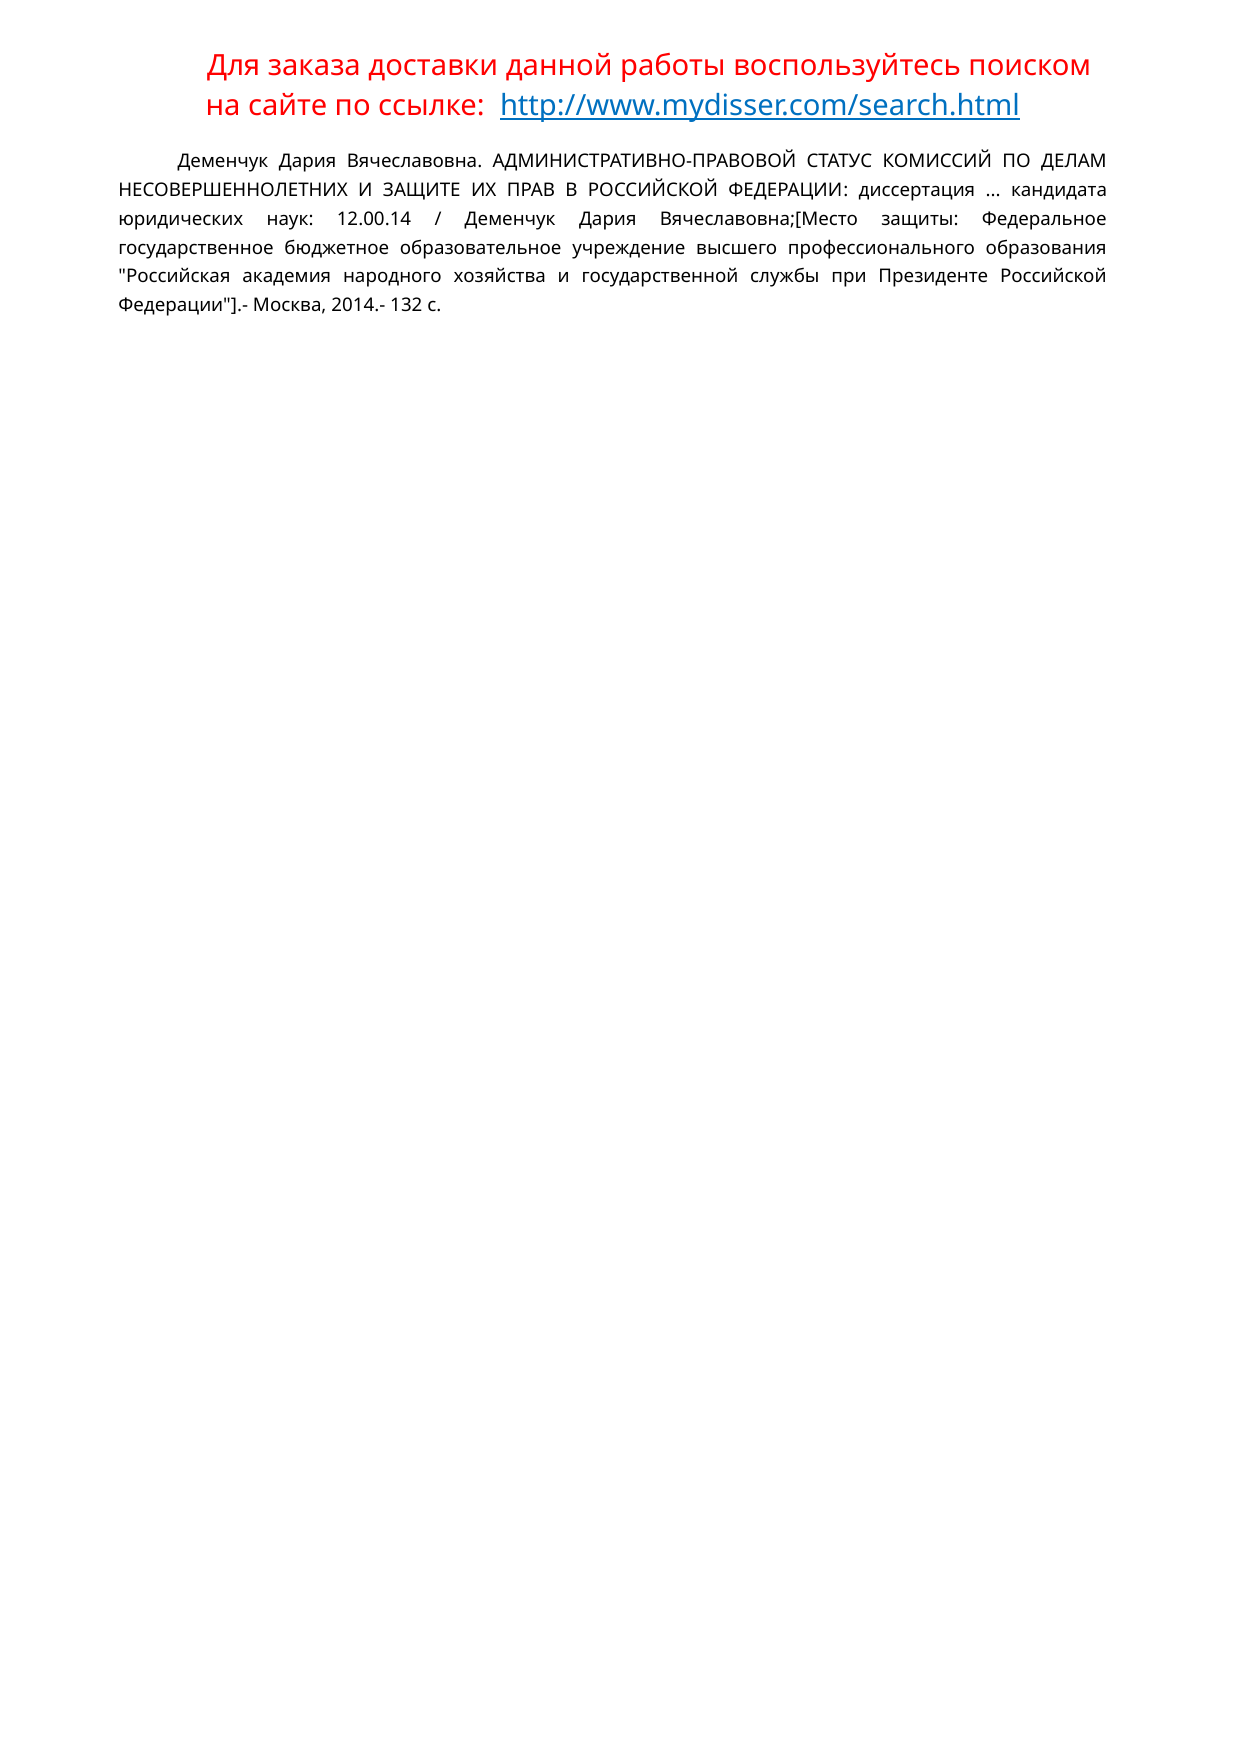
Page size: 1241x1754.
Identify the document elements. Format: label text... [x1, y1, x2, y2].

text Деменчук Дария Вячеславовна. АДМИНИСТРАТИВНО-ПРАВОВОЙ СТАТУС КОМИССИЙ ПО ДЕЛАМ НЕСОВЕРШЕННОЛЕТНИХ И ЗАЩИТЕ ИХ ПРАВ В РОССИЙСКОЙ ФЕДЕРАЦИИ: диссертация ... кандидата юридических наук: 12.00.14 / Деменчук Дария Вячеславовна;[Место защиты: Федеральное государственное бюджетное образовательное учреждение высшего профессионального образования "Российская академия народного хозяйства и государственной службы при Президенте Российской Федерации"].- Москва, 2014.- 132 с. [118, 288, 1107, 317]
text Деменчук Дария Вячеславовна. АДМИНИСТРАТИВНО-ПРАВОВОЙ СТАТУС КОМИССИЙ ПО ДЕЛАМ НЕСОВЕРШЕННОЛЕТНИХ И ЗАЩИТЕ ИХ ПРАВ В РОССИЙСКОЙ ФЕДЕРАЦИИ: диссертация ... кандидата юридических наук: 12.00.14 / Деменчук Дария Вячеславовна;[Место защиты: Федеральное государственное бюджетное образовательное учреждение высшего профессионального образования "Российская академия народного хозяйства и государственной службы при Президенте Российской Федерации"].- Москва, 2014.- 132 с. [118, 144, 1107, 177]
